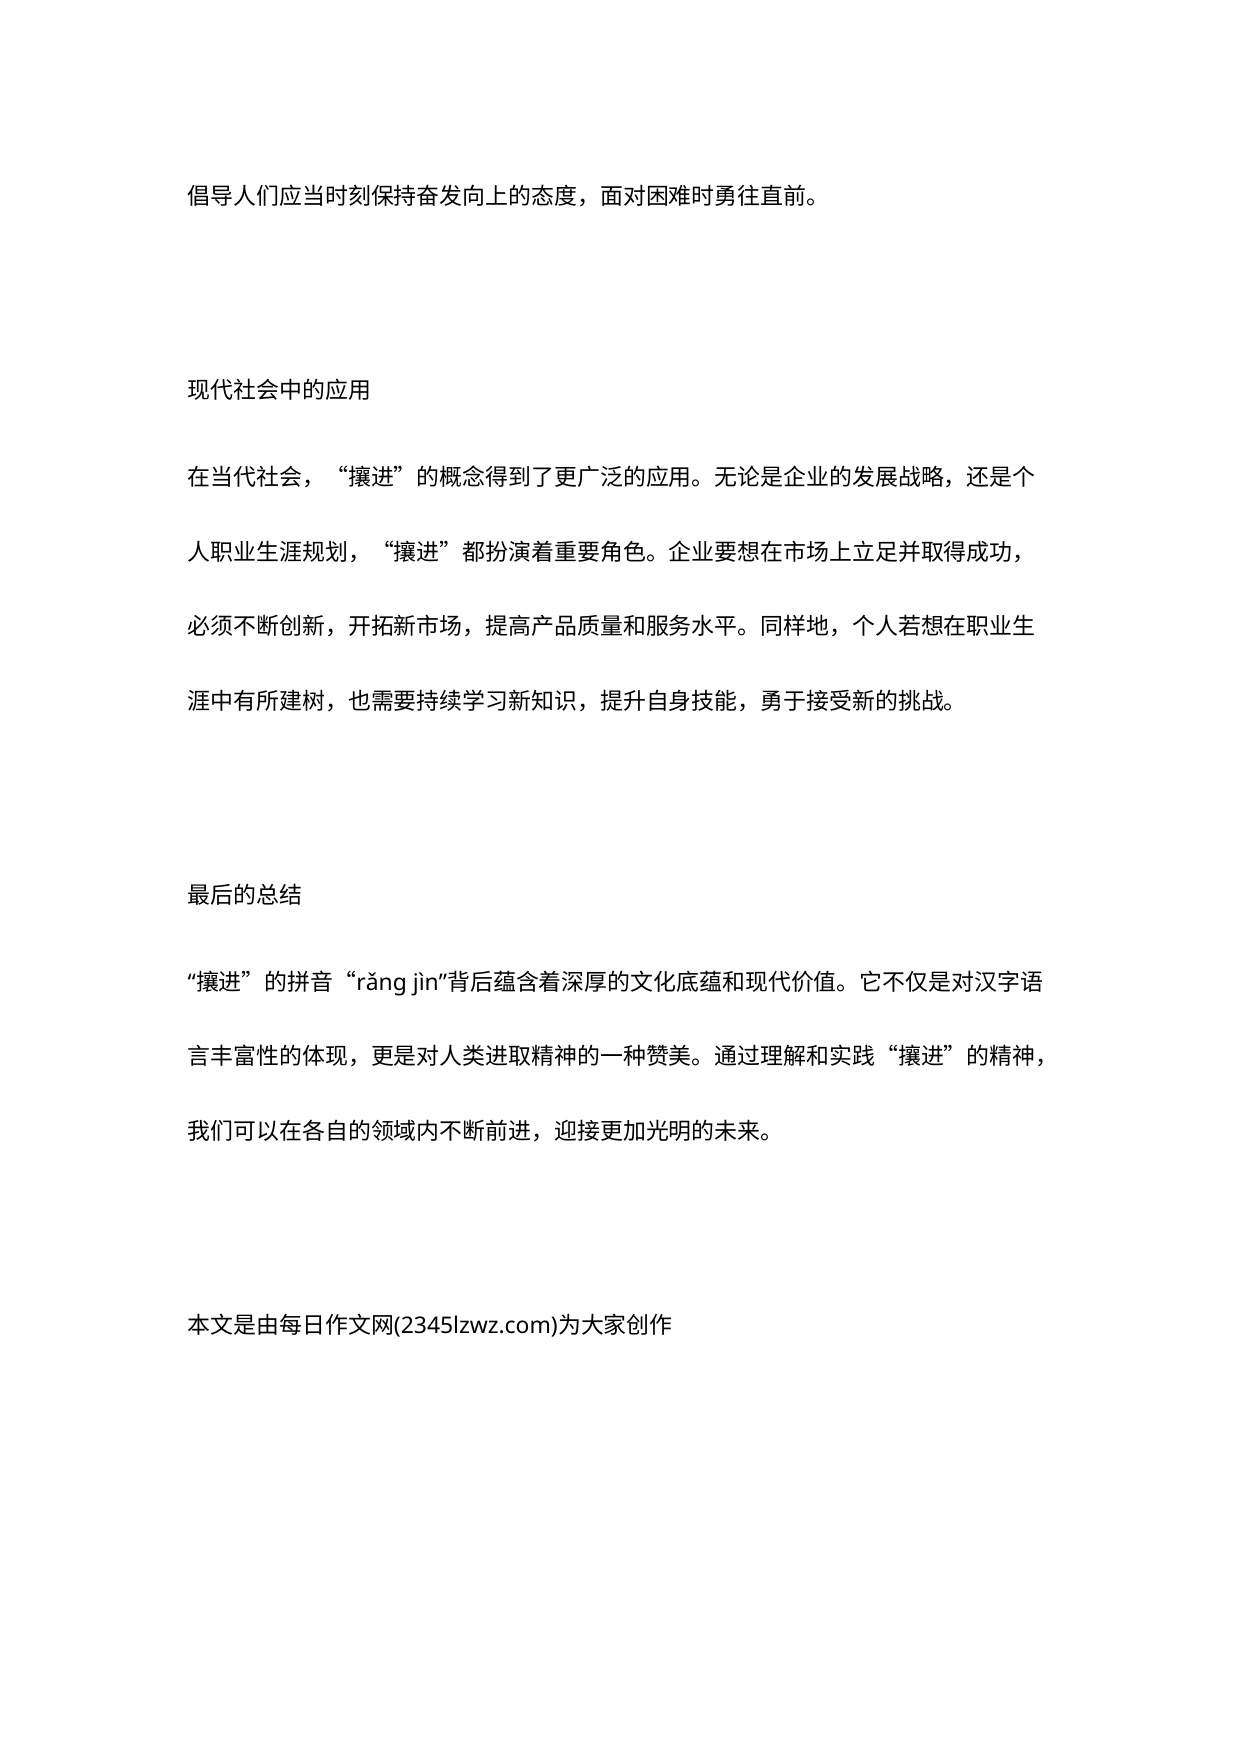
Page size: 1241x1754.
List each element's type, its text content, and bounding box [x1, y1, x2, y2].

text “攘进”的拼音“rǎng jìn”背后蕴含着深厚的文化底蕴和现代价值。它不仅是对汉字语言丰富性的体现，更是对人类进取精神的一种赞美。通过理解和实践“攘进”的精神，我们可以在各自的领域内不断前进，迎接更加光明的未来。 [187, 948, 1053, 1162]
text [187, 162, 1053, 227]
text 现代社会中的应用 [187, 356, 1053, 421]
text 本文是由每日作文网(2345lzwz.com)为大家创作 [187, 1291, 1053, 1356]
text 在当代社会，“攘进”的概念得到了更广泛的应用。无论是企业的发展战略，还是个人职业生涯规划，“攘进”都扮演着重要角色。企业要想在市场上立足并取得成功，必须不断创新，开拓新市场，提高产品质量和服务水平。同样地，个人若想在职业生涯中有所建树，也需要持续学习新知识，提升自身技能，勇于接受新的挑战。 [187, 443, 1053, 732]
text 最后的总结 [187, 861, 1053, 926]
